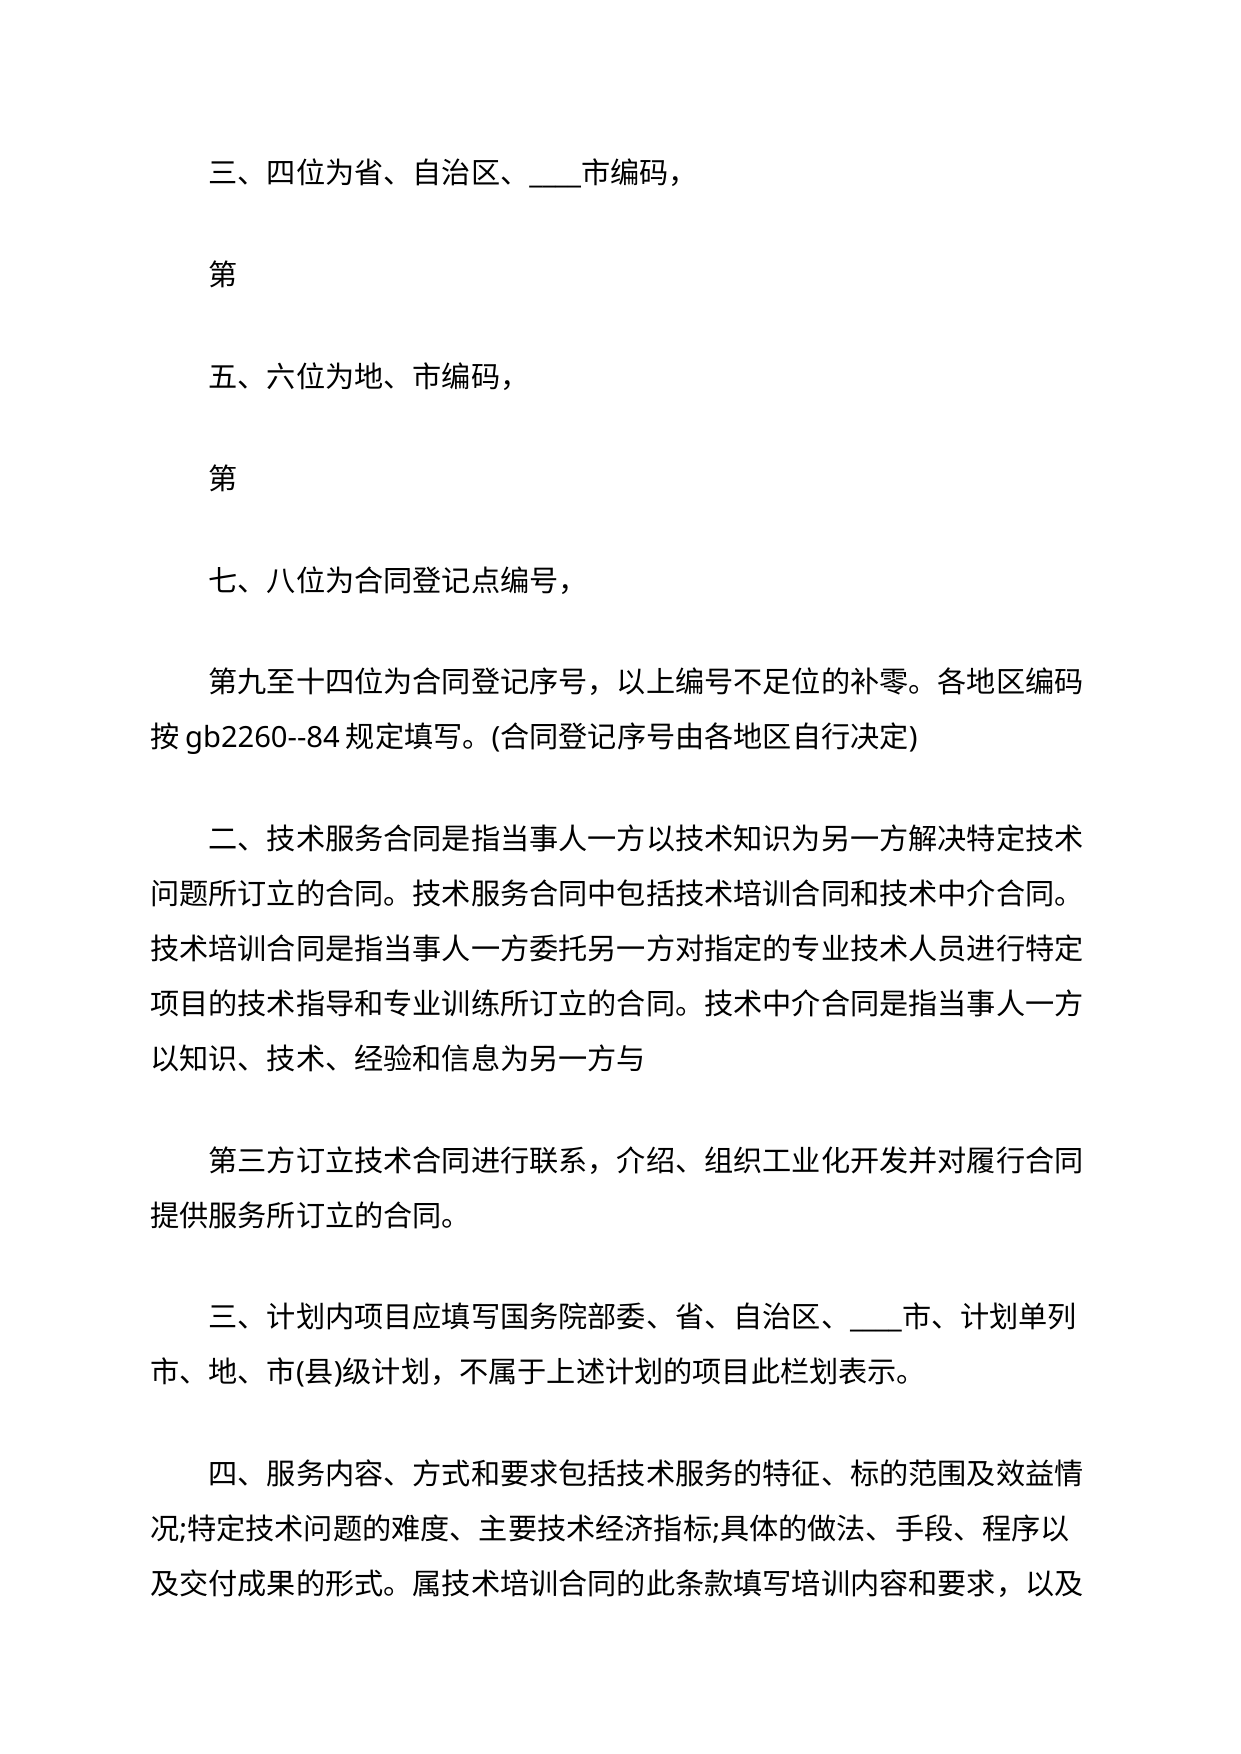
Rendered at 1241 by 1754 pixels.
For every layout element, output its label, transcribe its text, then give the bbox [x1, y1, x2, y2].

text 三、四位为省、自治区、____市编码， [150, 150, 1090, 192]
text 第九至十四位为合同登记序号，以上编号不足位的补零。各地区编码按gb2260--84规定填写。(合同登记序号由各地区自行决定) [150, 659, 1090, 756]
text 第 [150, 456, 1090, 498]
text 二、技术服务合同是指当事人一方以技术知识为另一方解决特定技术问题所订立的合同。技术服务合同中包括技术培训合同和技术中介合同。技术培训合同是指当事人一方委托另一方对指定的专业技术人员进行特定项目的技术指导和专业训练所订立的合同。技术中介合同是指当事人一方以知识、技术、经验和信息为另一方与 [150, 816, 1090, 1078]
text 三、计划内项目应填写国务院部委、省、自治区、____市、计划单列市、地、市(县)级计划，不属于上述计划的项目此栏划表示。 [150, 1294, 1090, 1391]
text 第三方订立技术合同进行联系，介绍、组织工业化开发并对履行合同提供服务所订立的合同。 [150, 1137, 1090, 1234]
text 第 [150, 252, 1090, 294]
text 七、八位为合同登记点编号， [150, 557, 1090, 599]
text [150, 1451, 1090, 1603]
text 五、六位为地、市编码， [150, 354, 1090, 396]
